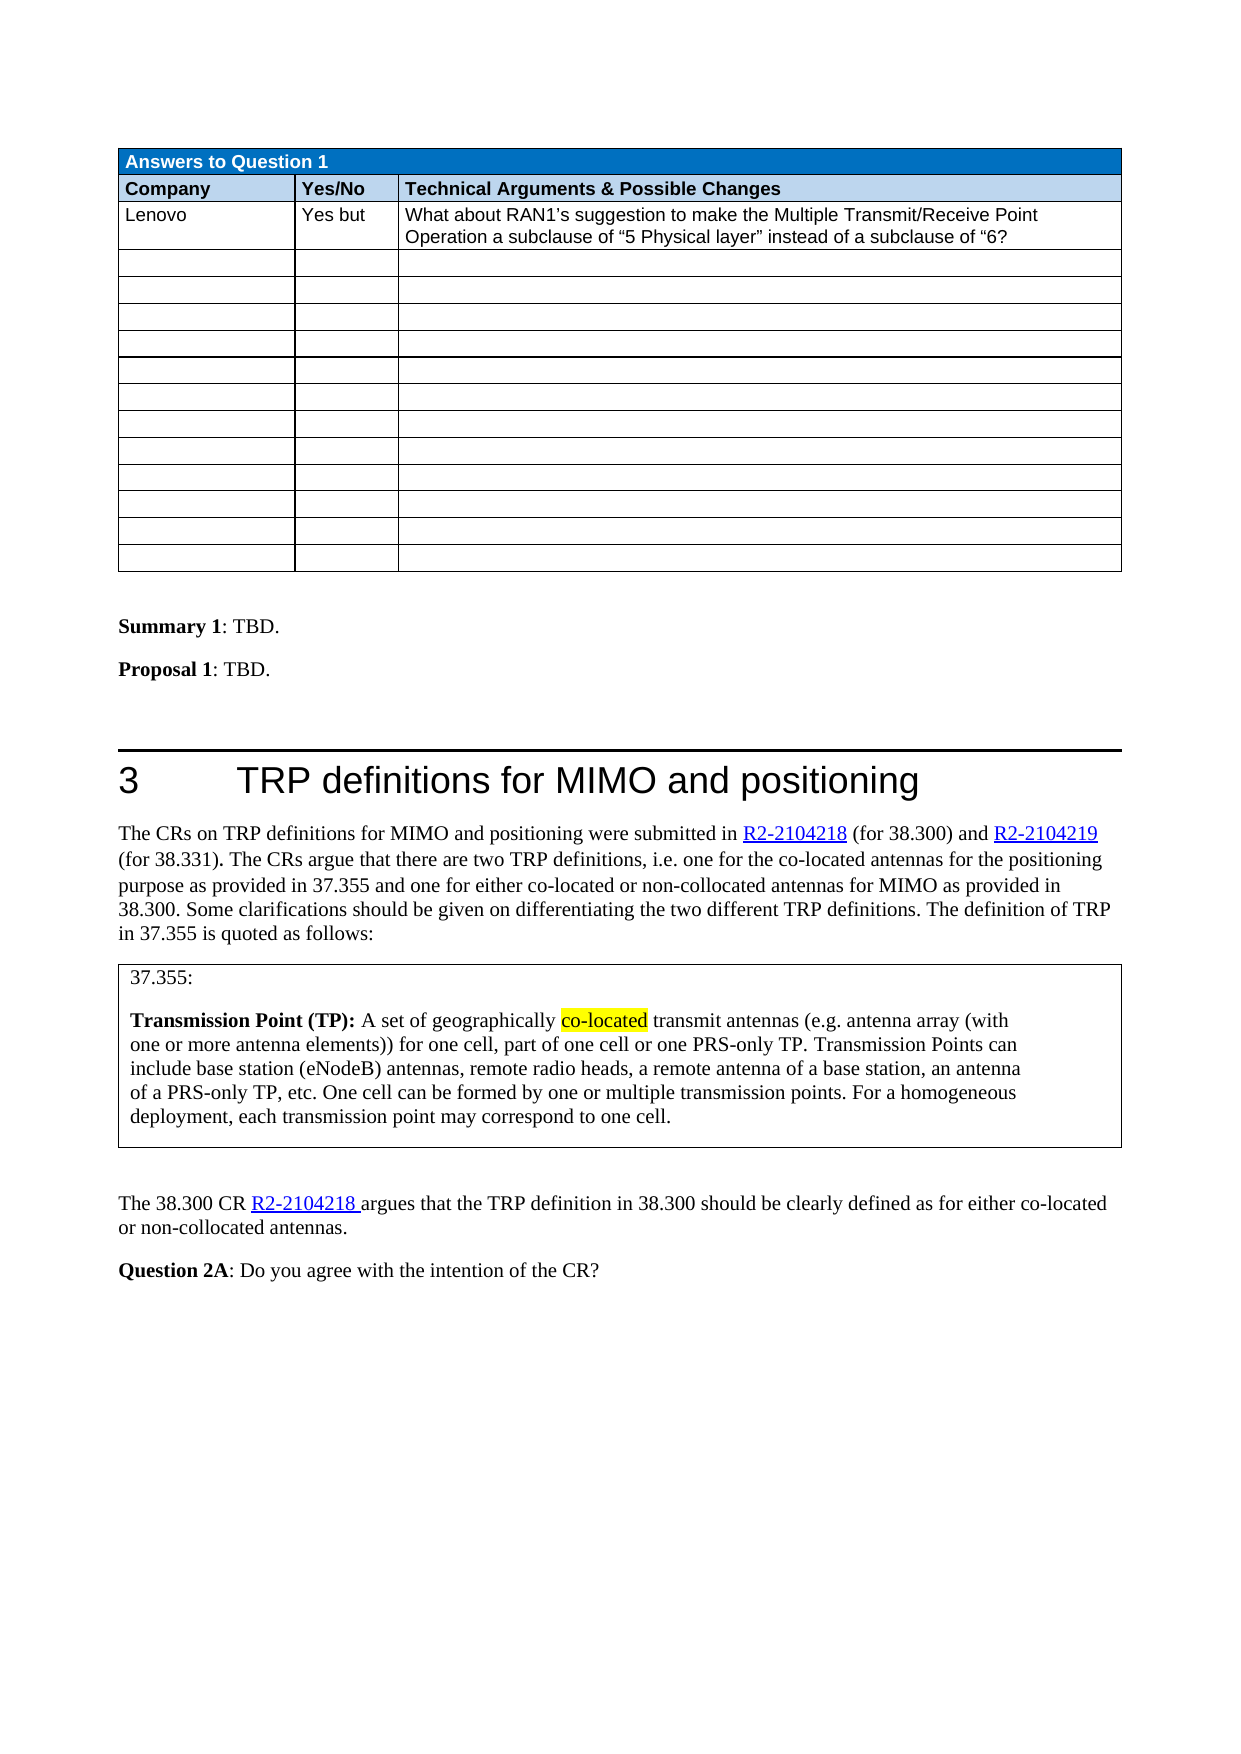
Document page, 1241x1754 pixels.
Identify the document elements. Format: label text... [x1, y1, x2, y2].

table_cell [296, 465, 398, 490]
table_cell [399, 331, 1121, 356]
text Summary 1: TBD. [118, 614, 1122, 638]
table_cell [399, 358, 1121, 383]
table_cell [399, 384, 1121, 410]
table_cell [296, 411, 398, 437]
table_cell Yes but [296, 202, 398, 249]
table_cell [399, 277, 1121, 303]
table_header Answers to Question 1 [119, 149, 1121, 174]
table_cell [296, 491, 398, 517]
table_cell Lenovo [119, 202, 294, 249]
table_cell [399, 518, 1121, 544]
table_cell [119, 518, 294, 544]
table_cell [296, 384, 398, 410]
table_cell [119, 277, 294, 303]
table_cell [296, 304, 398, 330]
table_cell Company [119, 175, 294, 201]
table_cell [119, 545, 294, 571]
text The 38.300 CR R2-2104218 argues that the TRP definition in 38.300 should be clearly defined as for either co-located or non-collocated antennas. [118, 1191, 1122, 1239]
table_cell Technical Arguments & Possible Changes [399, 175, 1121, 201]
table_cell What about RAN1’s suggestion to make the Multiple Transmit/Receive Point Operation a subclause of “5 Physical layer” instead of a subclause of “6? [399, 202, 1121, 249]
table_cell [119, 465, 294, 490]
table_cell [399, 545, 1121, 571]
table_cell [296, 518, 398, 544]
table_cell [399, 438, 1121, 463]
table_cell [119, 358, 294, 383]
table_cell [119, 491, 294, 517]
text Question 2A: Do you agree with the intention of the CR? [118, 1257, 1122, 1282]
table_cell [296, 277, 398, 303]
table_cell [119, 331, 294, 356]
table_cell [296, 358, 398, 383]
text The CRs on TRP definitions for MIMO and positioning were submitted in R2-2104218 (for 38.300) and R2-2104219 (for 38.331). The CRs argue that there are two TRP definitions, i.e. one for the co-located antennas for the positioning purpose as provided in 37.355 and one for either co-located or non-collocated antennas for MIMO as provided in 38.300. Some clarifications should be given on differentiating the two different TRP definitions. The definition of TRP in 37.355 is quoted as follows: [118, 820, 1122, 945]
table_cell [296, 438, 398, 463]
table_cell [399, 465, 1121, 490]
table_cell [119, 384, 294, 410]
table_cell [399, 491, 1121, 517]
table_cell [119, 411, 294, 437]
text Proposal 1: TBD. [118, 657, 1122, 681]
table_cell [399, 411, 1121, 437]
table_cell [399, 304, 1121, 330]
table_cell [399, 250, 1121, 276]
table_cell [296, 250, 398, 276]
table_cell [296, 331, 398, 356]
table_cell [119, 304, 294, 330]
table_cell [296, 545, 398, 571]
table_header 37.355: Transmission Point (TP): A set of geographically co-located transmit antennas (e.g. antenna array (with one or more antenna elements)) for one cell, part of one cell or one PRS-only TP. Transmission Points can include base station (eNodeB) antennas, remote radio heads, a remote antenna of a base station, an antenna of a PRS-only TP, etc. One cell can be formed by one or multiple transmission points. For a homogeneous deployment, each transmission point may correspond to one cell. [119, 965, 1121, 1147]
table_cell Yes/No [296, 175, 398, 201]
subtitle 3 TRP definitions for MIMO and positioning [118, 752, 1122, 802]
table_cell [119, 438, 294, 463]
table_cell [119, 250, 294, 276]
